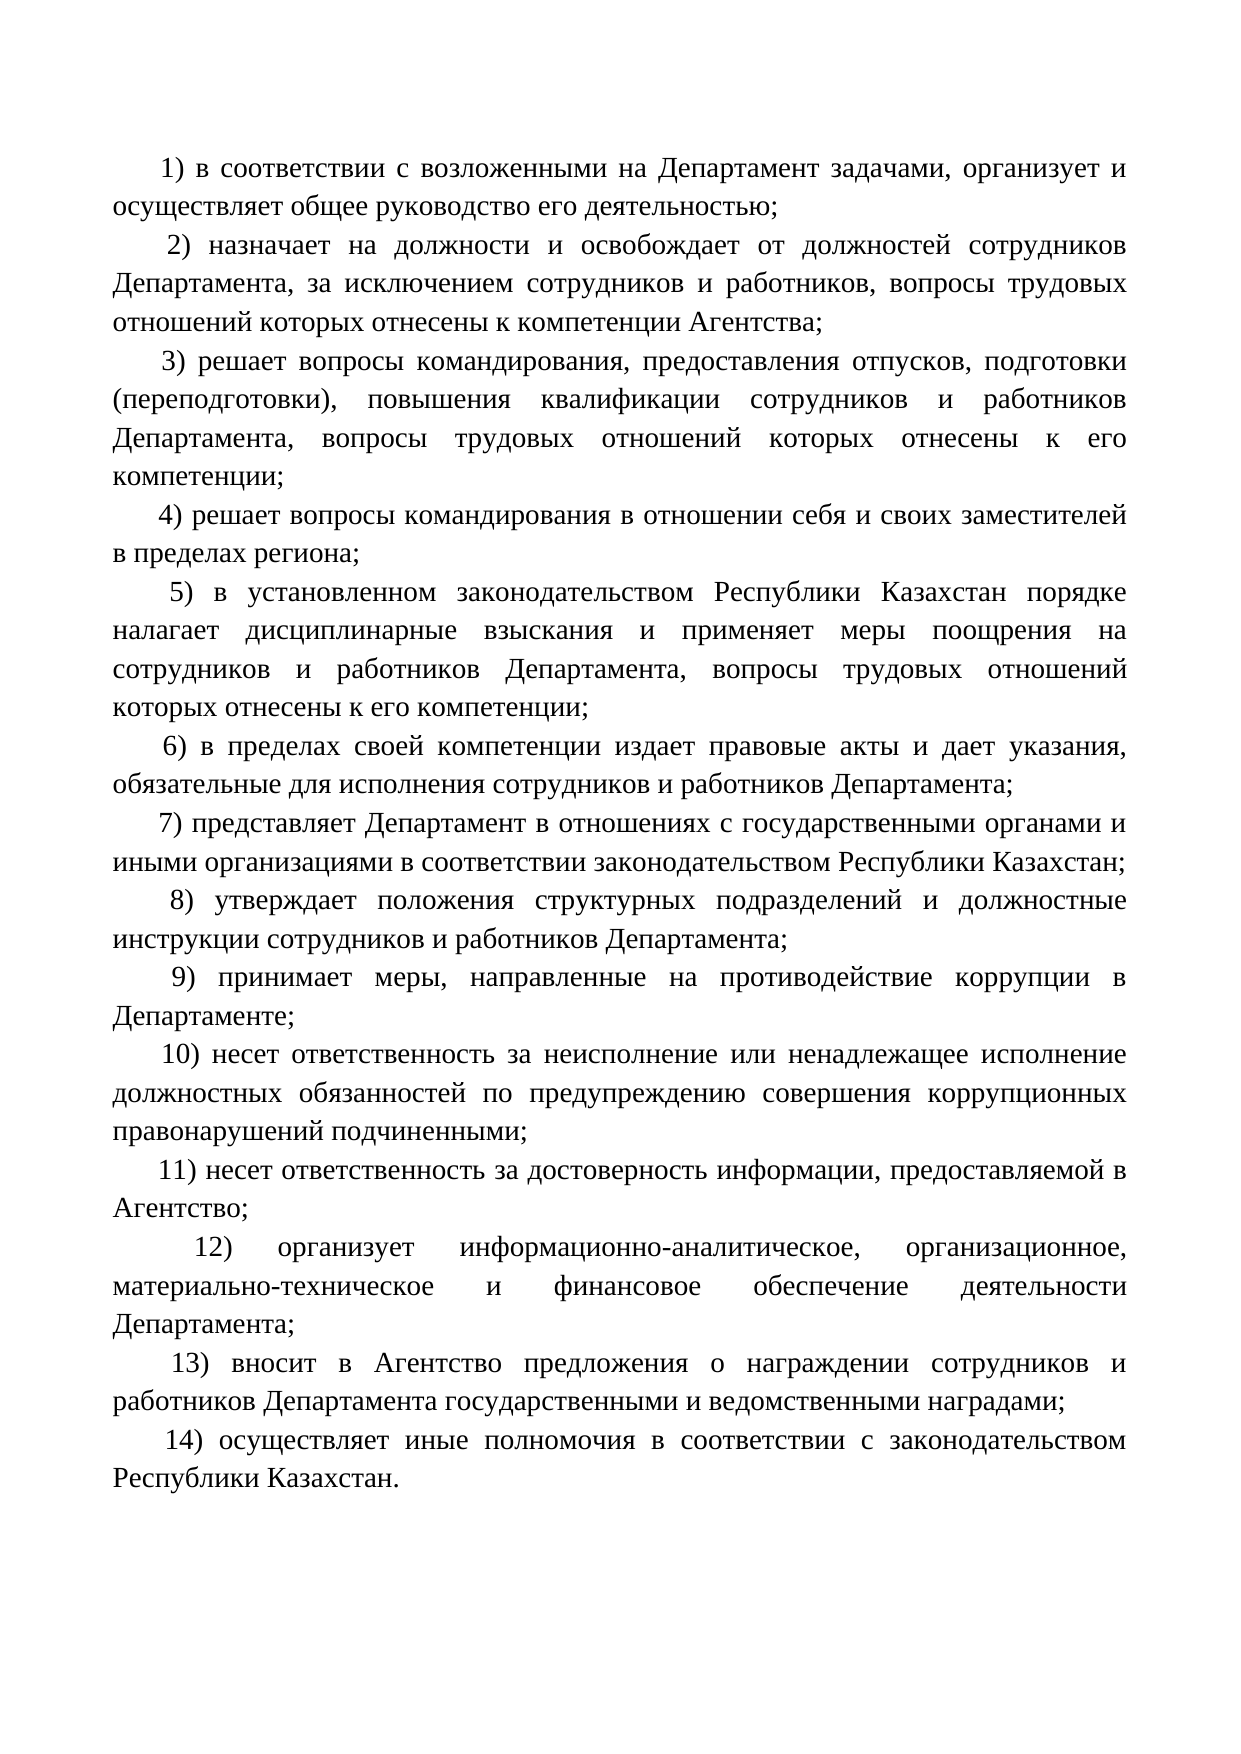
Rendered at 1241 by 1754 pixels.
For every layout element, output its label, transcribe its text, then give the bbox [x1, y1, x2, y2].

text 6) в пределах своей компетенции издает правовые акты и дает указания, обязательные для исполнения сотрудников и работников Департамента; [112, 728, 1128, 800]
text 12) организует информационно-аналитическое, организационное, материально-техническое и финансовое обеспечение деятельности Департамента; [112, 1229, 1128, 1340]
text 2) назначает на должности и освобождает от должностей сотрудников Департамента, за исключением сотрудников и работников, вопросы трудовых отношений которых отнесены к компетенции Агентства; [112, 227, 1128, 338]
text 1) в соответствии с возложенными на Департамент задачами, организует и осуществляет общее руководство его деятельностью; [112, 150, 1128, 222]
text 13) вносит в Агентство предложения о награждении сотрудников и работников Департамента государственными и ведомственными наградами; [112, 1345, 1128, 1417]
text 8) утверждает положения структурных подразделений и должностные инструкции сотрудников и работников Департамента; [112, 882, 1128, 954]
text 3) решает вопросы командирования, предоставления отпусков, подготовки (переподготовки), повышения квалификации сотрудников и работников Департамента, вопросы трудовых отношений которых отнесены к его компетенции; [112, 343, 1128, 492]
text 9) принимает меры, направленные на противодействие коррупции в Департаменте; [112, 959, 1128, 1031]
text 11) несет ответственность за достоверность информации, предоставляемой в Агентство; [112, 1152, 1128, 1224]
text 4) решает вопросы командирования в отношении себя и своих заместителей в пределах региона; [112, 497, 1128, 569]
text 5) в установленном законодательством Республики Казахстан порядке налагает дисциплинарные взыскания и применяет меры поощрения на сотрудников и работников Департамента, вопросы трудовых отношений которых отнесены к его компетенции; [112, 574, 1128, 723]
text 7) представляет Департамент в отношениях с государственными органами и иными организациями в соответствии законодательством Республики Казахстан; [112, 805, 1128, 877]
text 10) несет ответственность за неисполнение или ненадлежащее исполнение должностных обязанностей по предупреждению совершения коррупционных правонарушений подчиненными; [112, 1036, 1128, 1147]
text 14) осуществляет иные полномочия в соответствии с законодательством Республики Казахстан. [112, 1422, 1128, 1494]
